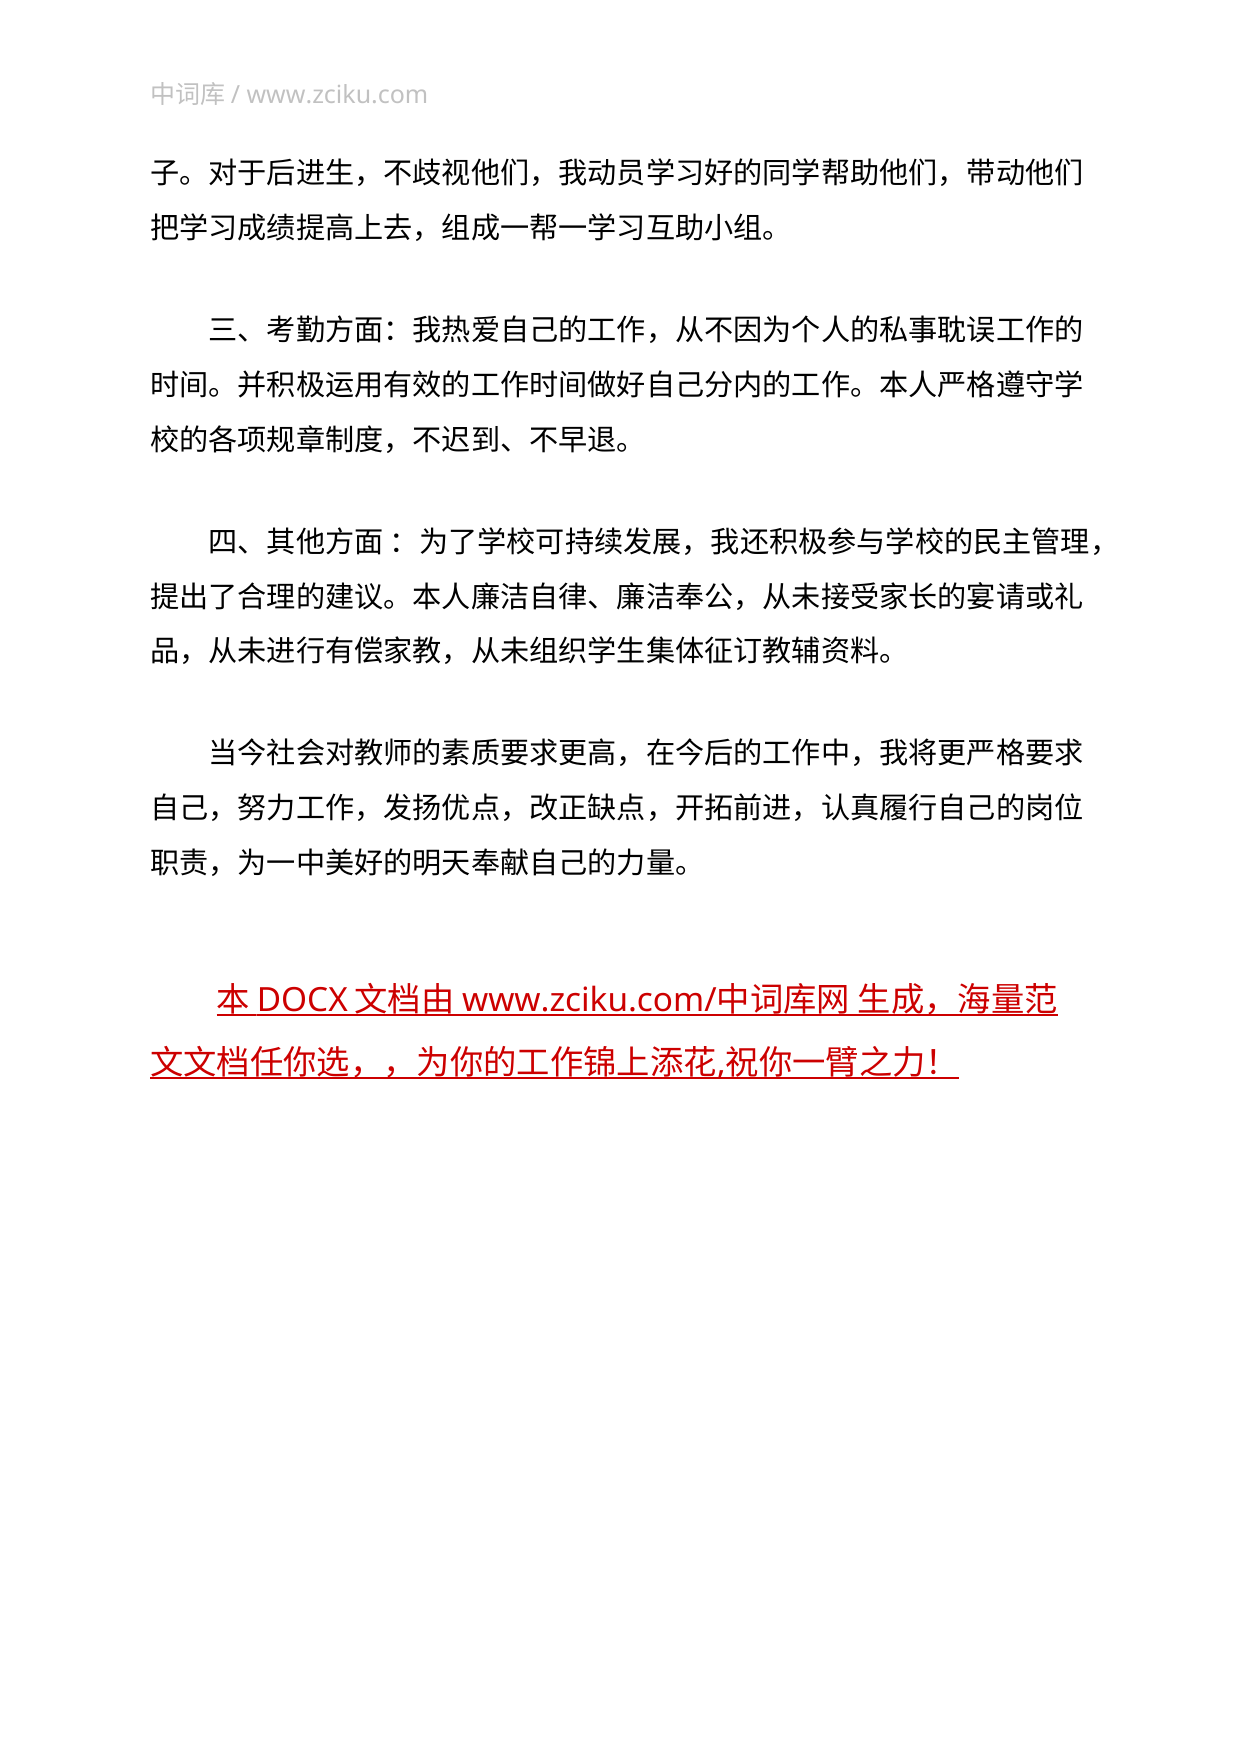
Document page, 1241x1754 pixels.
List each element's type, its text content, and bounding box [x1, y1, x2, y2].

text 四、其他方面 ：为了学校可持续发展，我还积极参与学校的民主管理，提出了合理的建议。本人廉洁自律、廉洁奉公，从未接受家长的宴请或礼品，从未进行有偿家教，从未组织学生集体征订教辅资料。 [150, 518, 1090, 670]
text 当今社会对教师的素质要求更高，在今后的工作中，我将更严格要求自己，努力工作，发扬优点，改正缺点，开拓前进，认真履行自己的岗位职责，为一中美好的明天奉献自己的力量。 [150, 730, 1090, 882]
text 三、考勤方面：我热爱自己的工作，从不因为个人的私事耽误工作的时间。并积极运用有效的工作时间做好自己分内的工作。本人严格遵守学校的各项规章制度，不迟到、不早退。 [150, 307, 1090, 459]
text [150, 150, 1090, 247]
text 本DOCX文档由 www.zciku.com/中词库网 生成，海量范文文档任你选，，为你的工作锦上添花,祝你一臂之力！ [150, 973, 1090, 1084]
